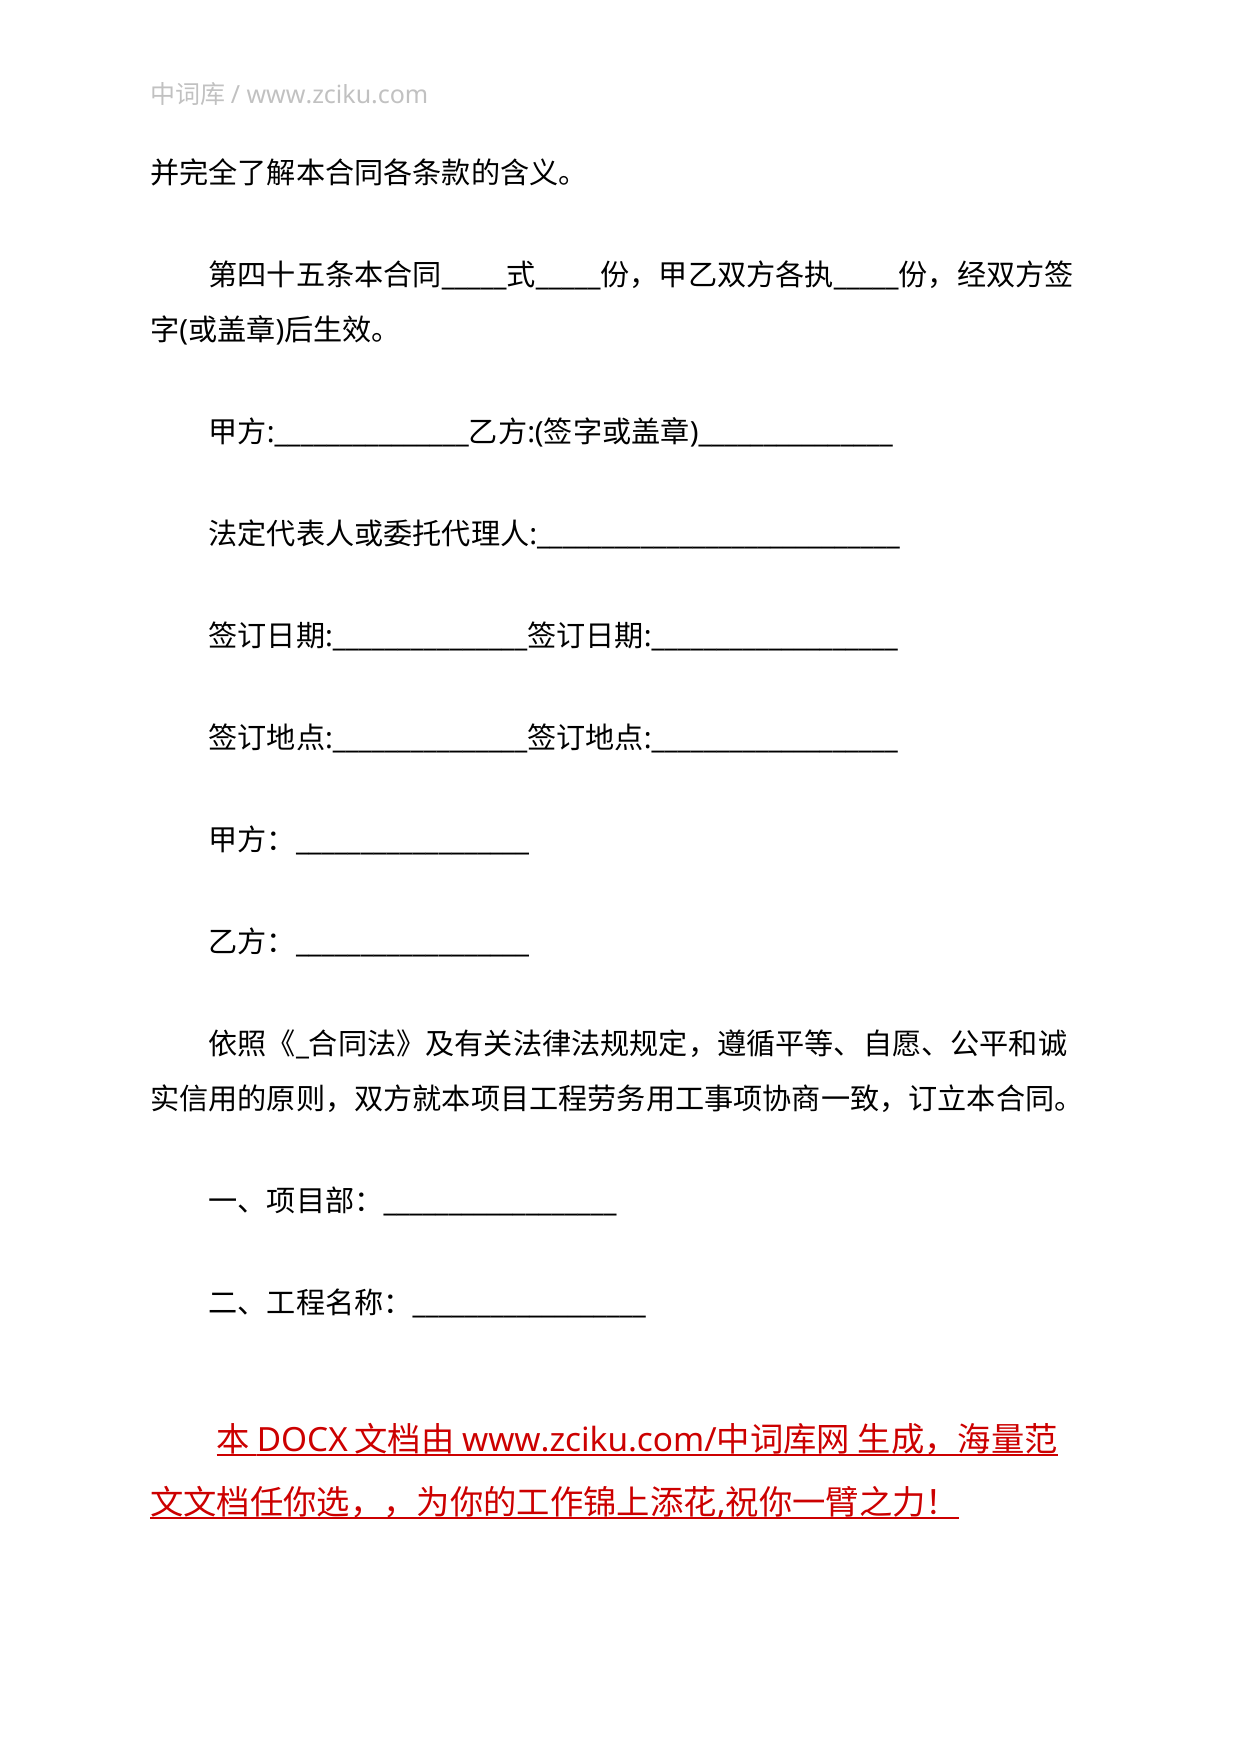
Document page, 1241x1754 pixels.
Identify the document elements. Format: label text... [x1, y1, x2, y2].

text 本DOCX文档由 www.zciku.com/中词库网 生成，海量范文文档任你选，，为你的工作锦上添花,祝你一臂之力！ [150, 1413, 1090, 1524]
text 甲方：__________________ [150, 817, 1090, 859]
text 签订日期:_______________签订日期:___________________ [150, 613, 1090, 655]
text 第四十五条本合同_____式_____份，甲乙双方各执_____份，经双方签字(或盖章)后生效。 [150, 252, 1090, 349]
text 法定代表人或委托代理人:____________________________ [150, 511, 1090, 553]
text 二、工程名称：__________________ [150, 1279, 1090, 1322]
text 乙方：__________________ [150, 919, 1090, 961]
text 签订地点:_______________签订地点:___________________ [150, 715, 1090, 757]
text 甲方:_______________乙方:(签字或盖章)_______________ [150, 409, 1090, 451]
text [150, 150, 1090, 192]
text 依照《_合同法》及有关法律法规规定，遵循平等、自愿、公平和诚实信用的原则，双方就本项目工程劳务用工事项协商一致，订立本合同。 [150, 1021, 1090, 1118]
text 一、项目部：__________________ [150, 1177, 1090, 1220]
